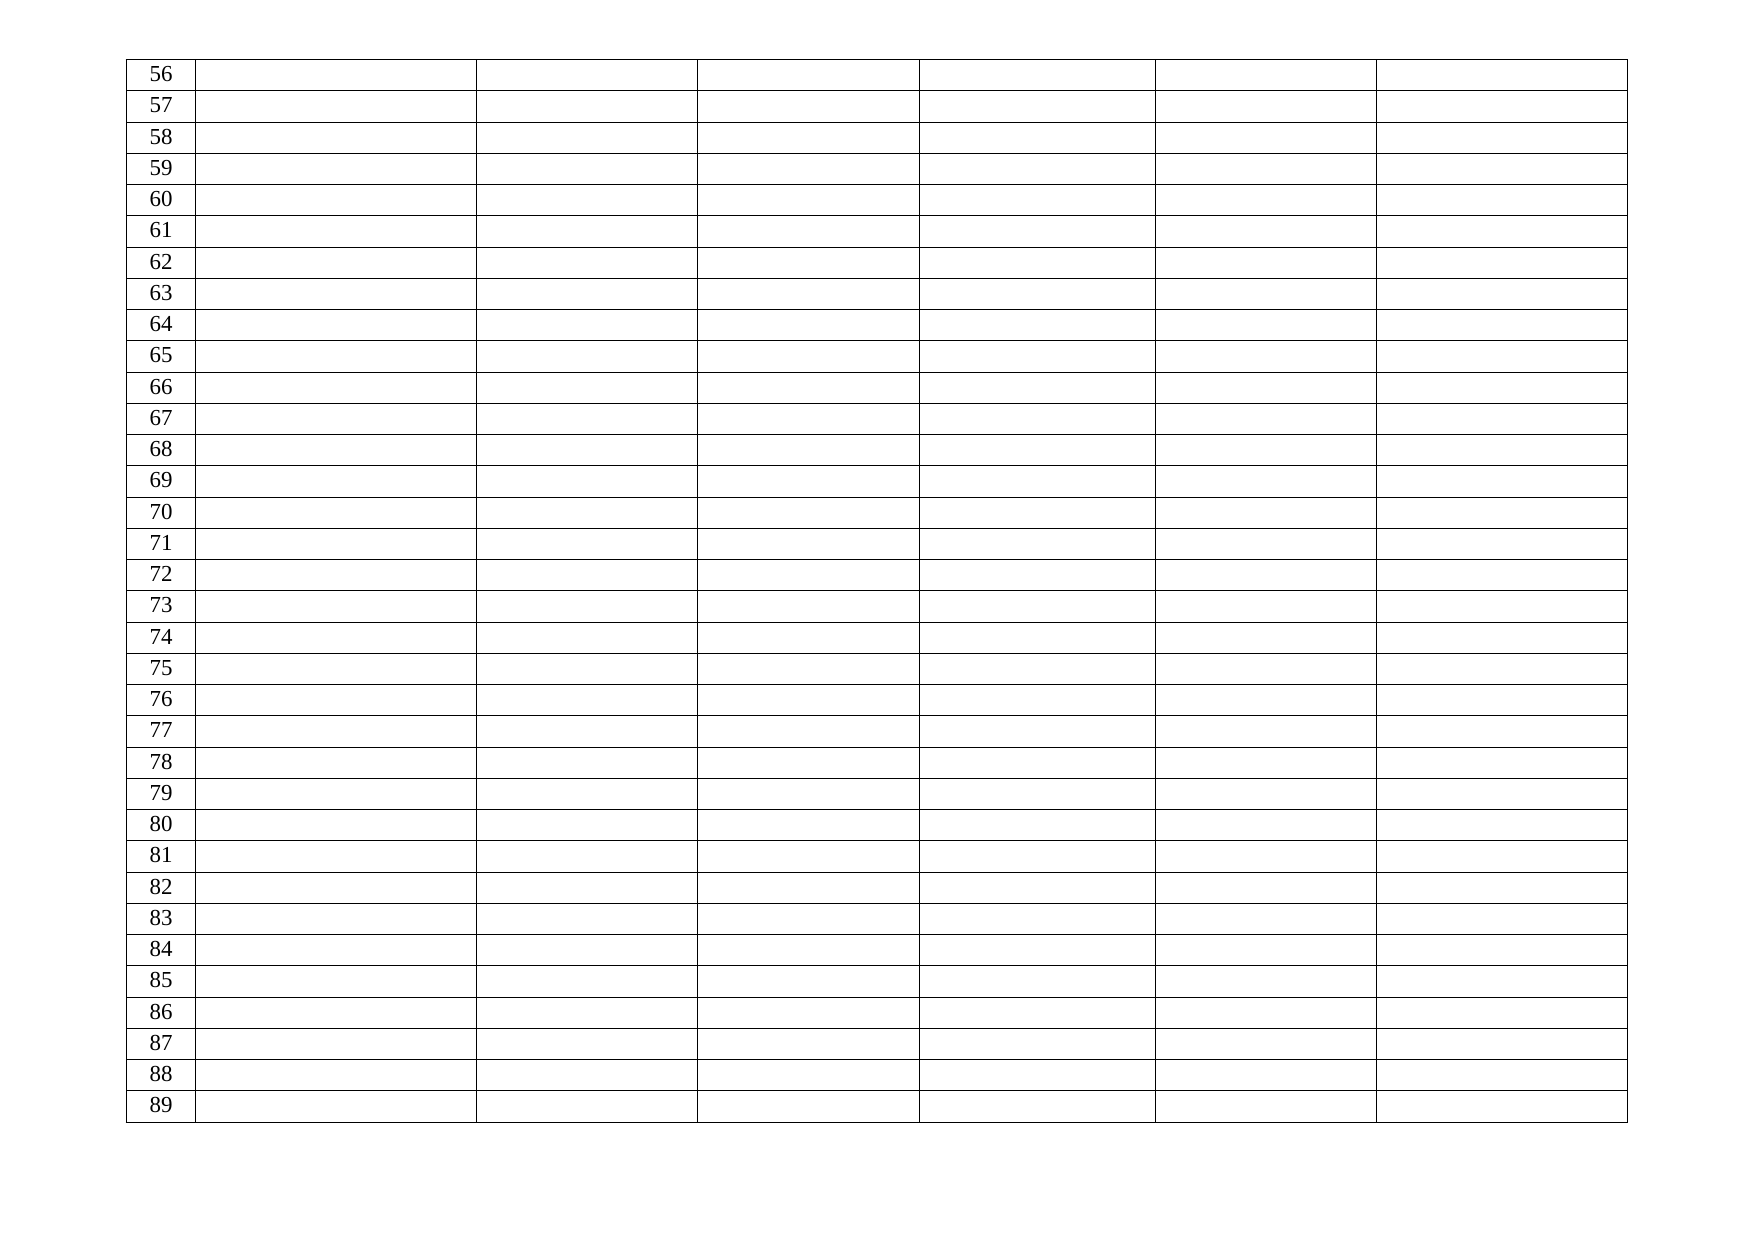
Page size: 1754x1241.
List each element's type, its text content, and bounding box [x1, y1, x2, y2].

table_cell [1156, 935, 1376, 965]
table_cell [196, 685, 476, 715]
table_cell [196, 404, 476, 434]
table_cell [1156, 748, 1376, 778]
table_cell [1377, 185, 1627, 215]
table_cell [477, 341, 697, 372]
table_cell [698, 935, 919, 965]
table_cell [477, 404, 697, 434]
table_cell [920, 716, 1155, 747]
table_cell 77 [127, 716, 195, 747]
table_cell [477, 123, 697, 153]
table_cell [196, 716, 476, 747]
table_cell [698, 529, 919, 559]
table_cell [1156, 716, 1376, 747]
table_cell [698, 1091, 919, 1122]
table_cell [196, 1060, 476, 1090]
table_cell 69 [127, 466, 195, 497]
table_cell [920, 216, 1155, 247]
table_cell [920, 154, 1155, 184]
table_cell 88 [127, 1060, 195, 1090]
table_cell [196, 466, 476, 497]
table_cell [698, 216, 919, 247]
table_cell [1156, 1091, 1376, 1122]
table_cell [1156, 123, 1376, 153]
table_cell [196, 873, 476, 903]
table_cell [920, 873, 1155, 903]
table_cell [1156, 591, 1376, 622]
table_cell [196, 1029, 476, 1059]
table_cell [196, 279, 476, 309]
table_cell [196, 123, 476, 153]
table_cell 59 [127, 154, 195, 184]
table_cell [698, 185, 919, 215]
table_cell [920, 591, 1155, 622]
table_cell [920, 310, 1155, 340]
table_cell [1377, 685, 1627, 715]
table_cell [920, 373, 1155, 403]
table_cell [1377, 341, 1627, 372]
table_cell [196, 498, 476, 528]
table_cell [1156, 154, 1376, 184]
table_cell [1156, 404, 1376, 434]
table_cell [1377, 466, 1627, 497]
table_cell [1156, 966, 1376, 997]
table_cell 70 [127, 498, 195, 528]
table_cell [196, 654, 476, 684]
table_cell [477, 873, 697, 903]
table_cell 64 [127, 310, 195, 340]
table_cell [698, 966, 919, 997]
table_cell [1377, 841, 1627, 872]
table_cell [1156, 904, 1376, 934]
table_cell [920, 623, 1155, 653]
table_cell [1156, 341, 1376, 372]
table_cell [1377, 873, 1627, 903]
table_cell [1377, 279, 1627, 309]
table_cell [477, 560, 697, 590]
table_cell 81 [127, 841, 195, 872]
table_cell [196, 154, 476, 184]
table_cell [477, 60, 697, 90]
table_cell [920, 435, 1155, 465]
table_cell [698, 154, 919, 184]
table_cell [920, 404, 1155, 434]
table_cell [1377, 373, 1627, 403]
table_cell [1377, 998, 1627, 1028]
table_cell 76 [127, 685, 195, 715]
table_cell [920, 91, 1155, 122]
table_cell [477, 810, 697, 840]
table_cell 63 [127, 279, 195, 309]
table_cell [920, 654, 1155, 684]
table_cell 78 [127, 748, 195, 778]
table_cell [1156, 779, 1376, 809]
table_cell [1156, 216, 1376, 247]
table_cell [477, 966, 697, 997]
table_cell [1156, 841, 1376, 872]
table_cell [698, 341, 919, 372]
table_cell [1377, 560, 1627, 590]
table_cell 67 [127, 404, 195, 434]
table_cell [698, 498, 919, 528]
table_cell 71 [127, 529, 195, 559]
table_cell [920, 998, 1155, 1028]
table_cell [1377, 60, 1627, 90]
table_cell [477, 1060, 697, 1090]
table_cell 66 [127, 373, 195, 403]
table_cell [1377, 623, 1627, 653]
table_cell [920, 685, 1155, 715]
table_cell [698, 810, 919, 840]
table_cell [196, 248, 476, 278]
table_cell [1377, 498, 1627, 528]
table_cell [698, 248, 919, 278]
table_cell 86 [127, 998, 195, 1028]
table_cell [196, 310, 476, 340]
table_cell [920, 123, 1155, 153]
table_cell [920, 748, 1155, 778]
table_cell 80 [127, 810, 195, 840]
table_cell [1156, 248, 1376, 278]
table_cell [1377, 779, 1627, 809]
table_cell [698, 560, 919, 590]
table_cell [698, 873, 919, 903]
table_cell 60 [127, 185, 195, 215]
table_cell [1156, 685, 1376, 715]
table_cell [196, 341, 476, 372]
table_cell [196, 216, 476, 247]
table_cell [920, 810, 1155, 840]
table_cell [920, 779, 1155, 809]
table_cell 75 [127, 654, 195, 684]
table_cell [477, 310, 697, 340]
table_cell [1377, 966, 1627, 997]
table_cell 58 [127, 123, 195, 153]
table_cell [477, 279, 697, 309]
table_cell [698, 279, 919, 309]
table_cell [477, 529, 697, 559]
table_cell [477, 935, 697, 965]
table_cell [1377, 904, 1627, 934]
table_cell 82 [127, 873, 195, 903]
table_cell 84 [127, 935, 195, 965]
table_cell [698, 716, 919, 747]
table_cell [477, 998, 697, 1028]
table_cell [1156, 185, 1376, 215]
table_cell 57 [127, 91, 195, 122]
table_cell [196, 623, 476, 653]
table_cell [698, 998, 919, 1028]
table_cell [1156, 279, 1376, 309]
table_cell [1156, 435, 1376, 465]
table_cell [698, 841, 919, 872]
table_cell [477, 1029, 697, 1059]
table_cell [1377, 529, 1627, 559]
table_cell [196, 591, 476, 622]
table_cell 74 [127, 623, 195, 653]
table_cell [196, 373, 476, 403]
table_cell [477, 1091, 697, 1122]
table_cell [698, 685, 919, 715]
table_cell 65 [127, 341, 195, 372]
table_cell [196, 60, 476, 90]
table_cell [920, 279, 1155, 309]
table_cell [1377, 435, 1627, 465]
table_cell [1156, 998, 1376, 1028]
table_cell [1377, 748, 1627, 778]
table_cell [698, 373, 919, 403]
table_cell [477, 716, 697, 747]
table_cell [196, 966, 476, 997]
table_cell [477, 654, 697, 684]
table_cell [477, 216, 697, 247]
table_cell [1377, 716, 1627, 747]
table_cell [196, 841, 476, 872]
table_cell [698, 779, 919, 809]
table_cell [196, 560, 476, 590]
table_cell [196, 91, 476, 122]
table_cell [477, 748, 697, 778]
table_cell [196, 998, 476, 1028]
table_cell 83 [127, 904, 195, 934]
table_cell [698, 435, 919, 465]
table_cell [1377, 216, 1627, 247]
table_cell 61 [127, 216, 195, 247]
table_cell [698, 310, 919, 340]
table_cell [1377, 654, 1627, 684]
table_cell [477, 591, 697, 622]
table_cell [477, 685, 697, 715]
table_cell [477, 904, 697, 934]
table_cell [1156, 529, 1376, 559]
table_cell [1377, 154, 1627, 184]
table_cell [698, 60, 919, 90]
table_cell [1377, 404, 1627, 434]
table_cell 73 [127, 591, 195, 622]
table_cell [698, 1029, 919, 1059]
table_cell [196, 904, 476, 934]
table_cell [698, 466, 919, 497]
table_cell [698, 748, 919, 778]
table_cell [1156, 654, 1376, 684]
table_cell [196, 1091, 476, 1122]
table_cell [698, 1060, 919, 1090]
table_cell 68 [127, 435, 195, 465]
table_cell [477, 185, 697, 215]
table_cell [477, 779, 697, 809]
table_cell [920, 560, 1155, 590]
table_cell [477, 154, 697, 184]
table_cell [1377, 248, 1627, 278]
table_cell [477, 373, 697, 403]
table_cell 87 [127, 1029, 195, 1059]
table_cell [920, 1060, 1155, 1090]
table_cell [1156, 810, 1376, 840]
table_cell [477, 91, 697, 122]
table_cell [1377, 810, 1627, 840]
table_cell [477, 498, 697, 528]
table_cell [1156, 466, 1376, 497]
table_cell [920, 841, 1155, 872]
table_cell [920, 60, 1155, 90]
table_cell 62 [127, 248, 195, 278]
table_cell [698, 904, 919, 934]
table_cell [477, 623, 697, 653]
table_cell [920, 966, 1155, 997]
table_cell [1377, 1029, 1627, 1059]
table_cell [920, 466, 1155, 497]
table_cell [1156, 1060, 1376, 1090]
table_cell [196, 529, 476, 559]
table_cell 56 [127, 60, 195, 90]
table_cell [920, 1029, 1155, 1059]
table_cell [920, 1091, 1155, 1122]
table_cell [477, 248, 697, 278]
table_cell [698, 404, 919, 434]
table_cell [196, 435, 476, 465]
table_cell [698, 623, 919, 653]
table_cell [477, 466, 697, 497]
table_cell [920, 498, 1155, 528]
table_cell [1156, 873, 1376, 903]
table_cell [477, 435, 697, 465]
table_cell [1156, 1029, 1376, 1059]
table_cell [698, 591, 919, 622]
table_cell [1377, 123, 1627, 153]
table_cell [1156, 498, 1376, 528]
table_cell [698, 654, 919, 684]
table_cell [196, 748, 476, 778]
table_cell [1156, 91, 1376, 122]
table_cell [920, 529, 1155, 559]
table_cell 72 [127, 560, 195, 590]
table_cell [698, 123, 919, 153]
table_cell [196, 779, 476, 809]
table_cell [196, 935, 476, 965]
table_cell [920, 904, 1155, 934]
table_cell [698, 91, 919, 122]
table_cell [920, 185, 1155, 215]
table_cell [1156, 373, 1376, 403]
table_cell [1377, 591, 1627, 622]
table_cell [1156, 60, 1376, 90]
table_cell [1377, 935, 1627, 965]
table_cell [196, 810, 476, 840]
table_cell [1377, 1060, 1627, 1090]
table_cell 89 [127, 1091, 195, 1122]
table_cell 85 [127, 966, 195, 997]
table_cell [1377, 310, 1627, 340]
table_cell 79 [127, 779, 195, 809]
table_cell [920, 248, 1155, 278]
table_cell [920, 935, 1155, 965]
table_cell [1377, 1091, 1627, 1122]
table_cell [1377, 91, 1627, 122]
table_cell [477, 841, 697, 872]
table_cell [1156, 310, 1376, 340]
table_cell [920, 341, 1155, 372]
table_cell [1156, 623, 1376, 653]
table_cell [1156, 560, 1376, 590]
table_cell [196, 185, 476, 215]
